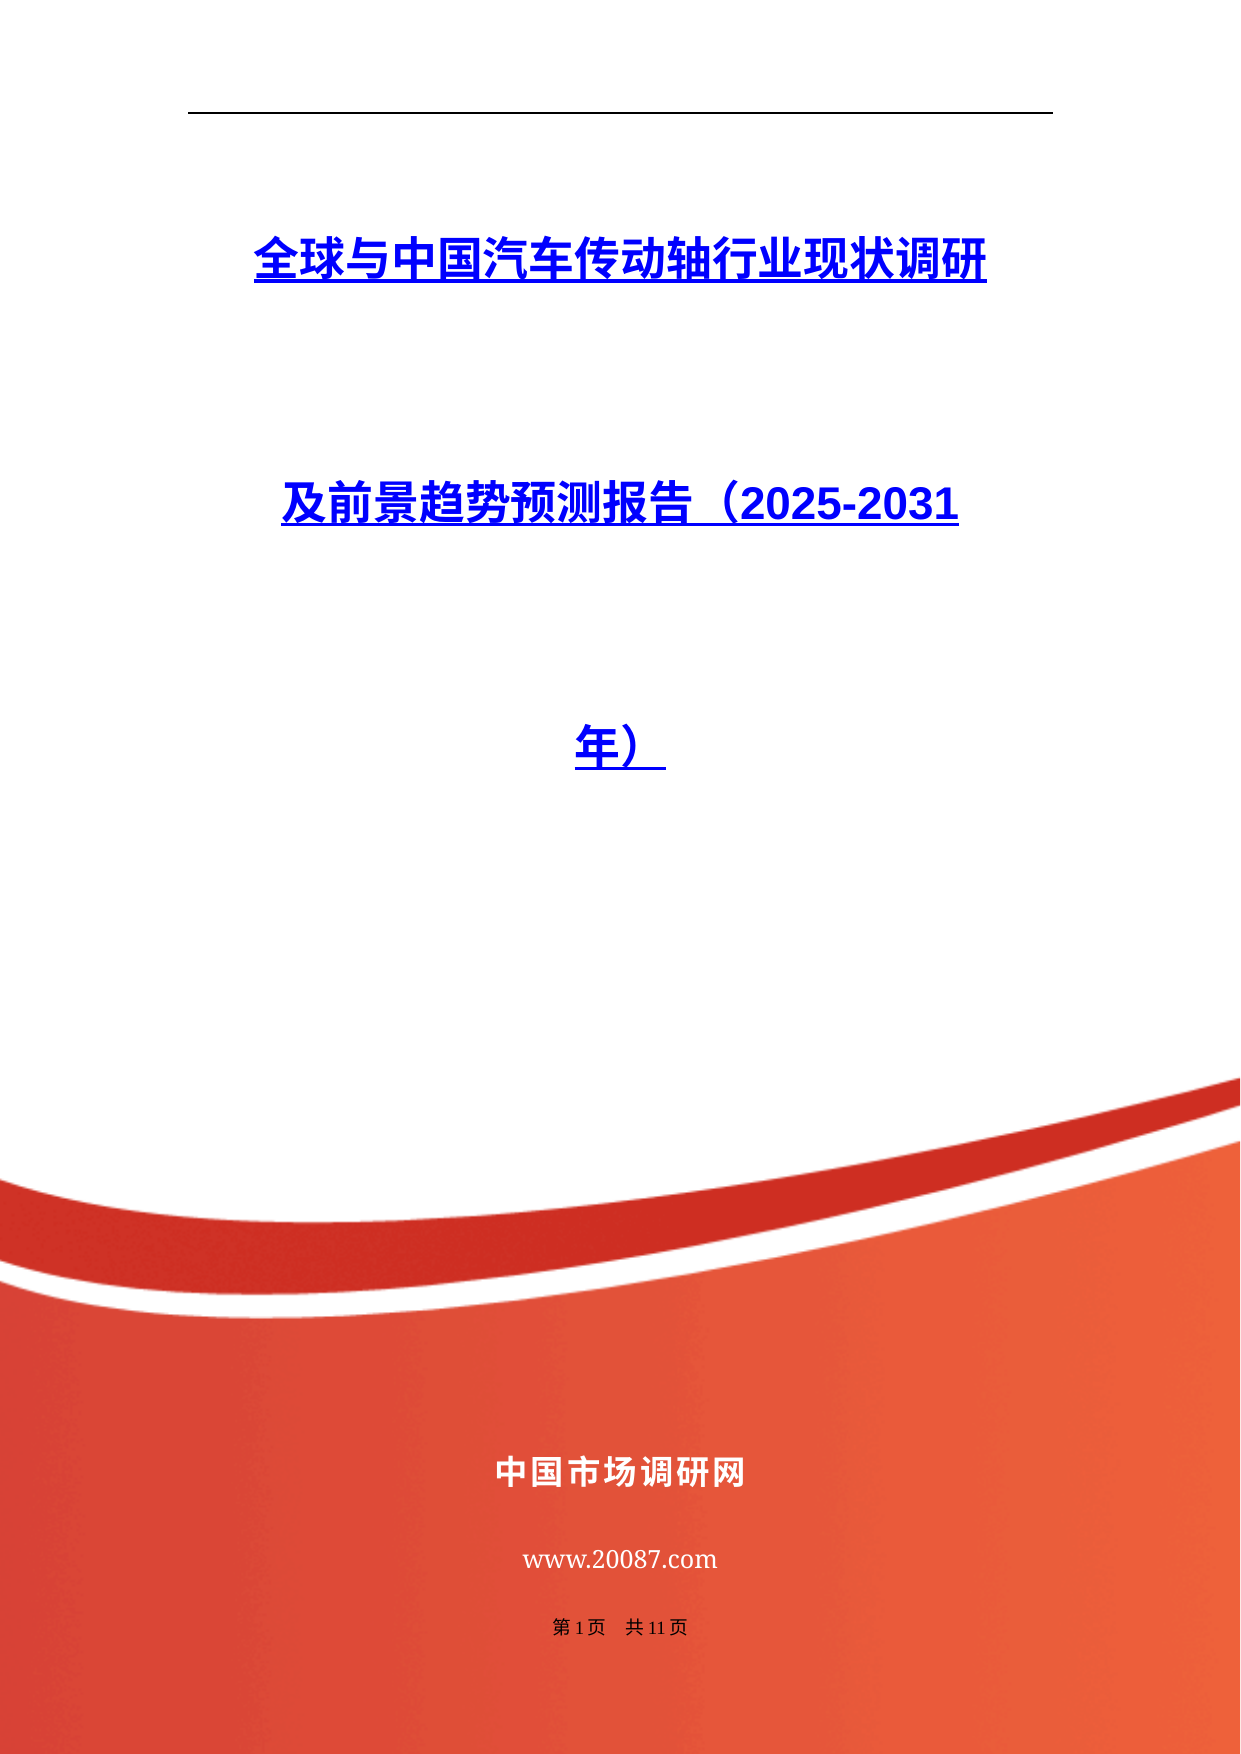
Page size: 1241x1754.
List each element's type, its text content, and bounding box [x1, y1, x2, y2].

table_header 全球与中国汽车传动轴行业现状调研及前景趋势预测报告（2025-2031年） [188, 207, 1053, 871]
subtitle 中国市场调研网 [187, 1437, 1053, 1502]
text www.20087.com [187, 1526, 1053, 1591]
picture [0, 1006, 1241, 1754]
